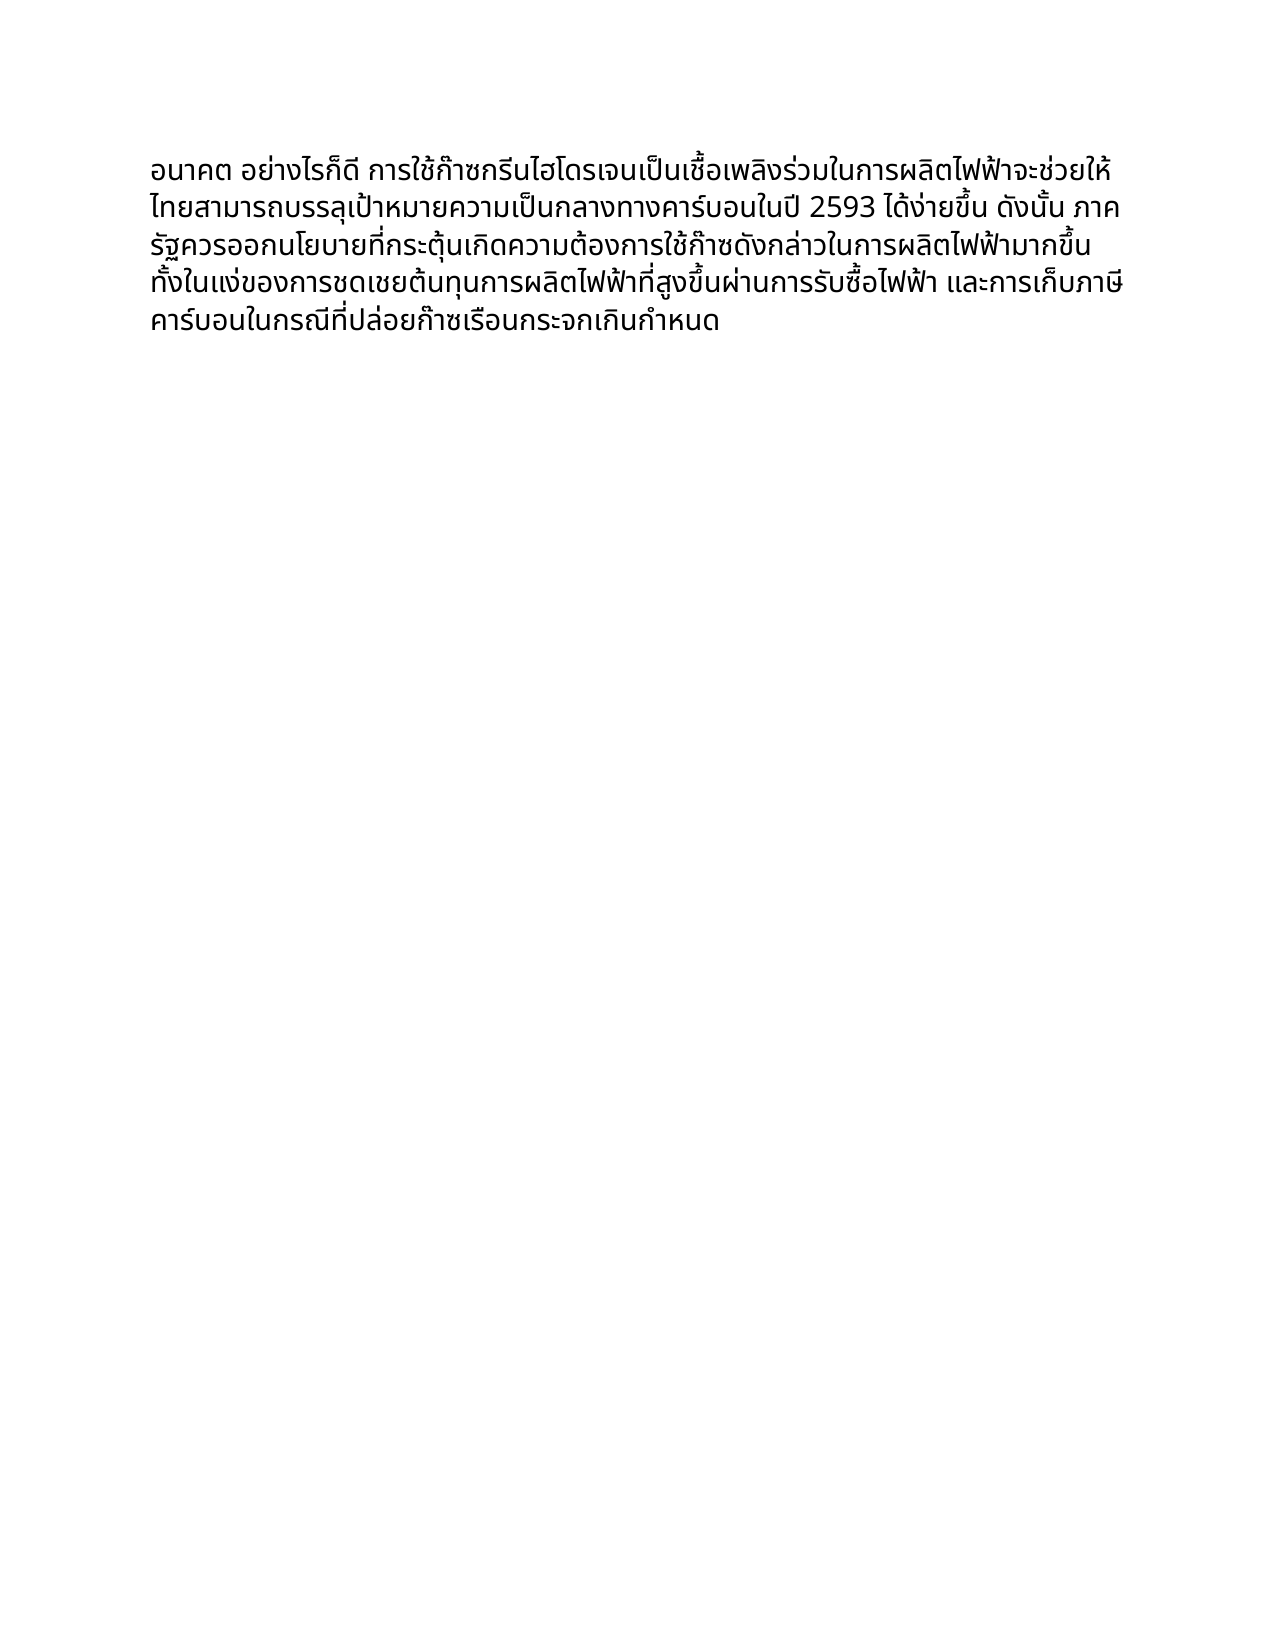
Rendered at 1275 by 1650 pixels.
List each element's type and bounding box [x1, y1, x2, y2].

text [150, 150, 1125, 337]
